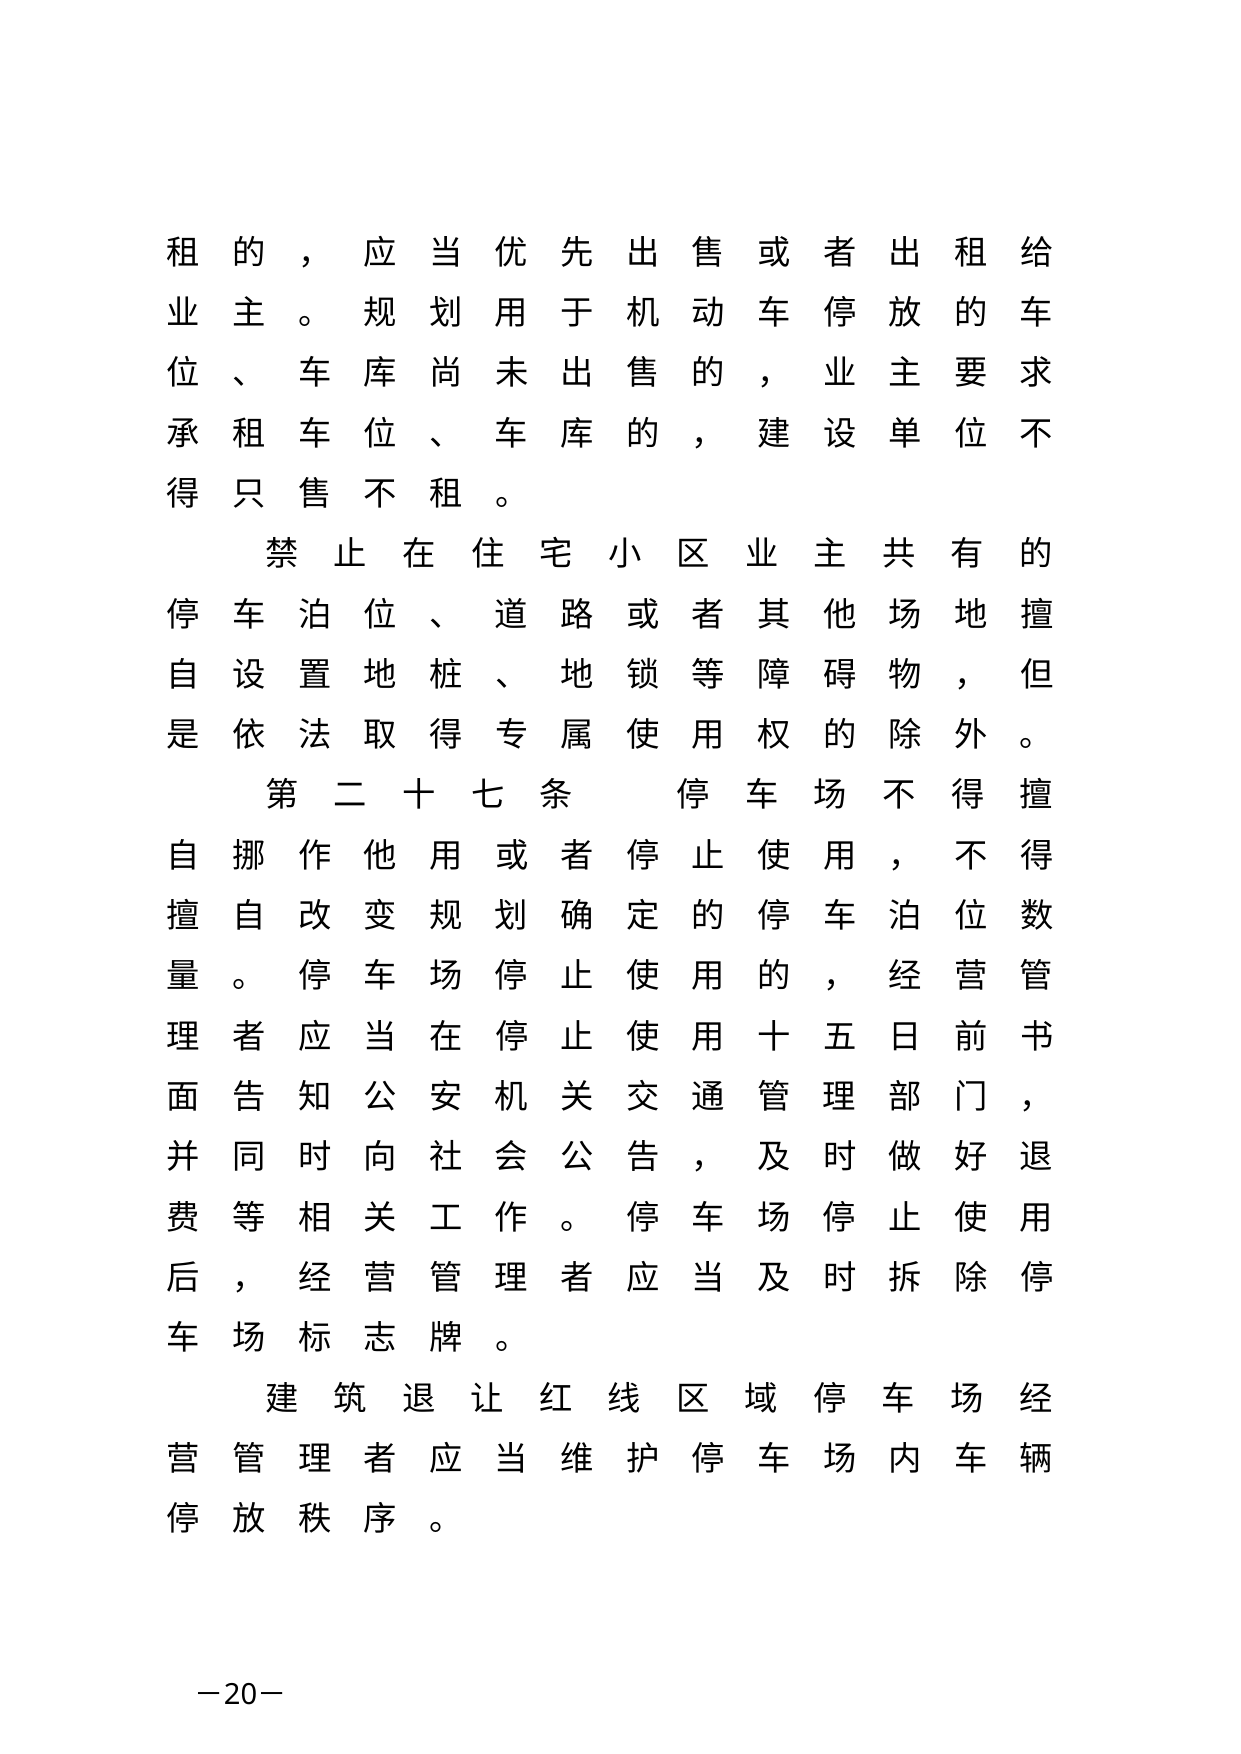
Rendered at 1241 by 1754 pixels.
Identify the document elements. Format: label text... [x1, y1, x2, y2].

text 禁止在住宅小区业主共有的停车泊位、道路或者其他场地擅自设置地桩、地锁等障碍物，但是依法取得专属使用权的除外。 [167, 521, 1085, 762]
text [167, 219, 1085, 521]
text 建筑退让红线区域停车场经营管理者应当维护停车场内车辆停放秩序。 [167, 1365, 1085, 1546]
text 第二十七条 停车场不得擅自挪作他用或者停止使用，不得擅自改变规划确定的停车泊位数量。停车场停止使用的，经营管理者应当在停止使用十五日前书面告知公安机关交通管理部门，并同时向社会公告，及时做好退费等相关工作。停车场停止使用后，经营管理者应当及时拆除停车场标志牌。 [167, 762, 1085, 1365]
